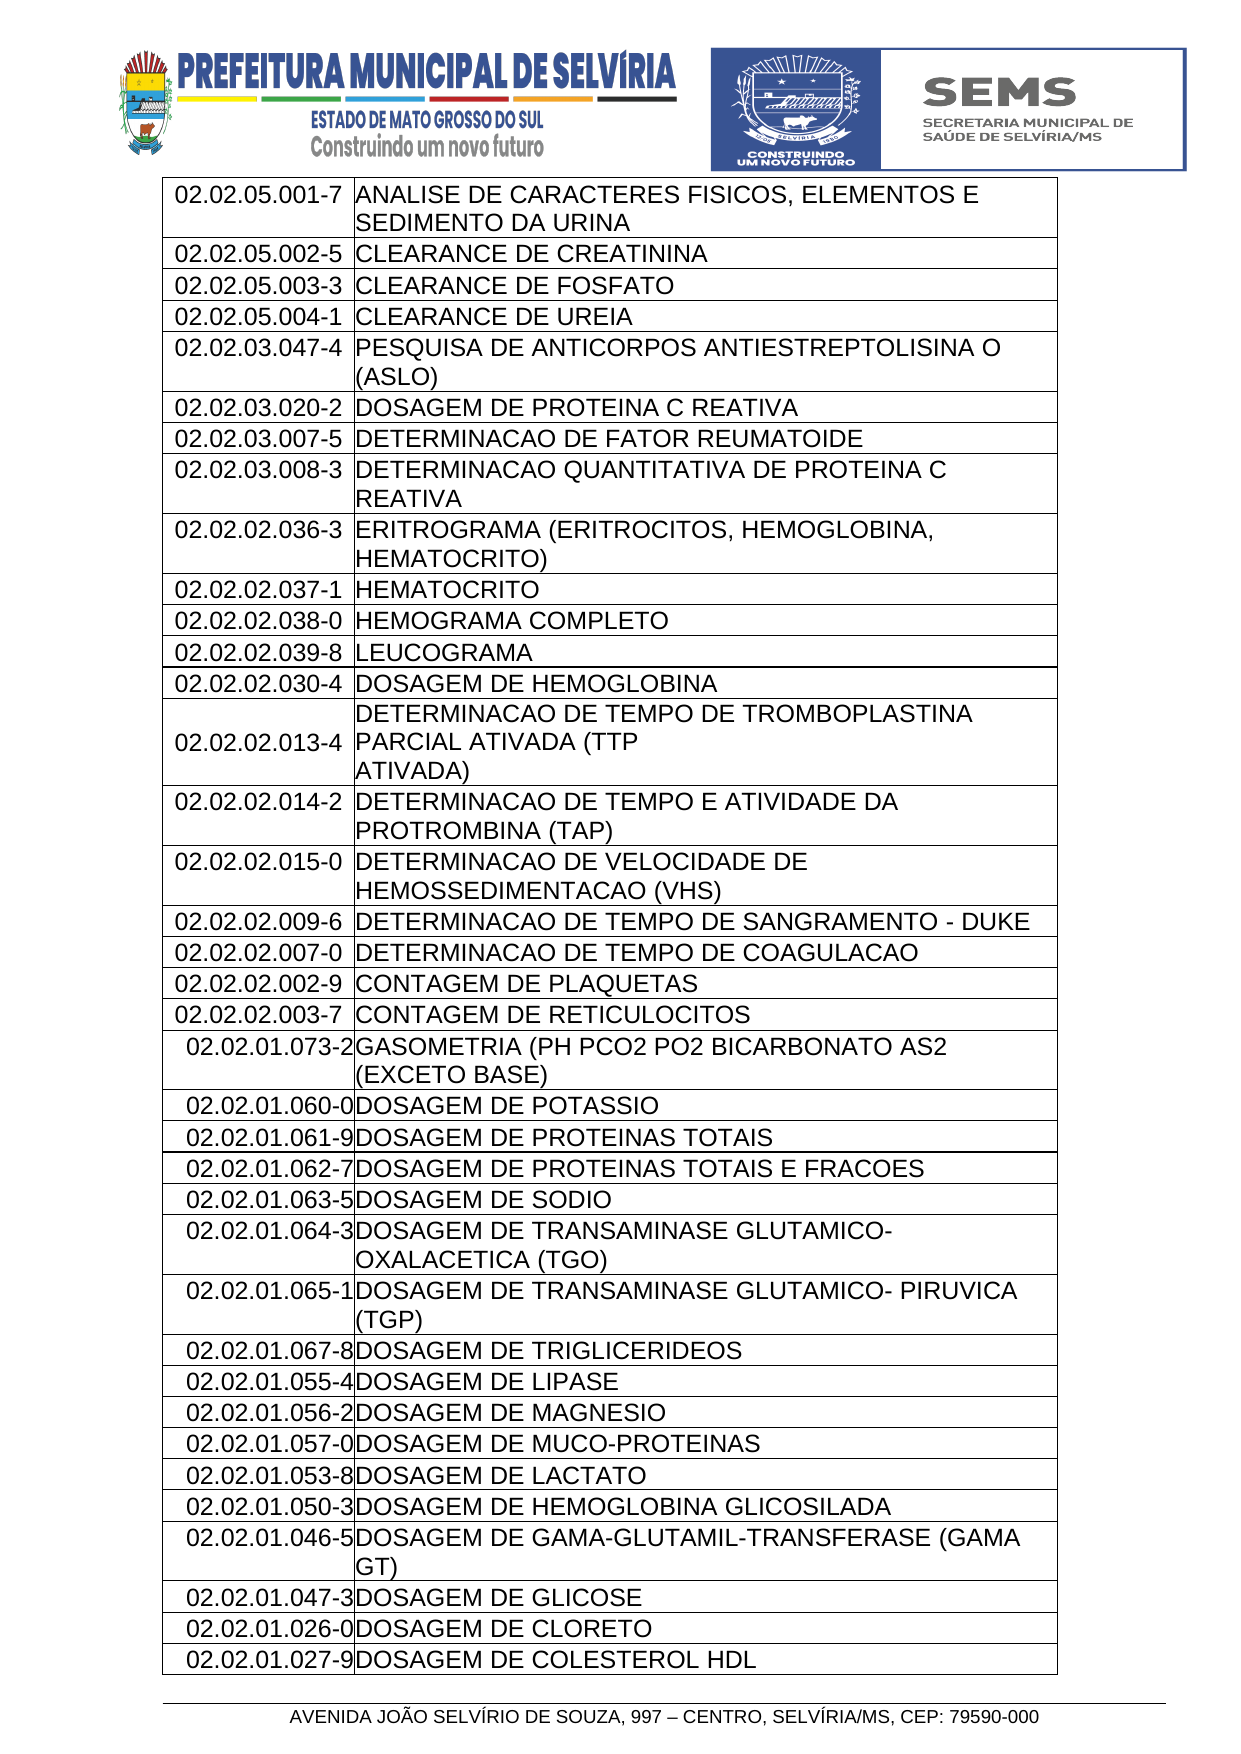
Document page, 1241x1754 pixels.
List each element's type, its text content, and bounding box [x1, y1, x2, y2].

table_cell 02.02.02.030-4 [163, 668, 354, 698]
table_cell 02.02.03.007-5 [163, 423, 354, 453]
table_cell ERITROGRAMA (ERITROCITOS, HEMOGLOBINA, HEMATOCRITO) [355, 514, 1057, 573]
table_cell 02.02.05.003-3 [163, 269, 354, 299]
table_cell DETERMINACAO DE TEMPO DE COAGULACAO [355, 937, 1057, 967]
table_cell DOSAGEM DE POTASSIO [355, 1090, 1057, 1120]
table_cell 02.02.02.039-8 [163, 636, 354, 666]
table_cell 02.02.03.008-3 [163, 454, 354, 513]
table_cell DOSAGEM DE COLESTEROL HDL [355, 1644, 1057, 1674]
table_cell ANALISE DE CARACTERES FISICOS, ELEMENTOS E SEDIMENTO DA URINA [355, 178, 1057, 237]
table_cell 02.02.01.073-2 [163, 1031, 354, 1089]
table_cell DOSAGEM DE SODIO [355, 1184, 1057, 1214]
table_cell 02.02.02.013-4 [163, 699, 354, 785]
table_cell 02.02.01.026-0 [163, 1613, 354, 1643]
table_cell DOSAGEM DE HEMOGLOBINA GLICOSILADA [355, 1490, 1057, 1521]
table_cell 02.02.01.050-3 [163, 1490, 354, 1521]
table_cell HEMATOCRITO [355, 574, 1057, 604]
table_cell 02.02.01.064-3 [163, 1215, 354, 1274]
table_cell DOSAGEM DE MAGNESIO [355, 1397, 1057, 1427]
table_cell DOSAGEM DE LIPASE [355, 1366, 1057, 1396]
table_cell LEUCOGRAMA [355, 636, 1057, 666]
table_cell DOSAGEM DE PROTEINAS TOTAIS [355, 1121, 1057, 1151]
table_cell 02.02.05.004-1 [163, 301, 354, 331]
table_cell 02.02.02.015-0 [163, 846, 354, 905]
table_cell DOSAGEM DE CLORETO [355, 1613, 1057, 1643]
table_cell 02.02.02.003-7 [163, 999, 354, 1029]
table_cell 02.02.05.002-5 [163, 238, 354, 268]
table_cell DETERMINACAO DE TEMPO DE SANGRAMENTO - DUKE [355, 906, 1057, 936]
table_cell DOSAGEM DE TRANSAMINASE GLUTAMICO- OXALACETICA (TGO) [355, 1215, 1057, 1274]
table_cell 02.02.02.036-3 [163, 514, 354, 573]
table_cell DETERMINACAO DE TEMPO DE TROMBOPLASTINA PARCIAL ATIVADA (TTP ATIVADA) [355, 699, 1057, 785]
table_cell 02.02.01.057-0 [163, 1428, 354, 1458]
table_cell 02.02.02.037-1 [163, 574, 354, 604]
table_cell 02.02.03.020-2 [163, 392, 354, 422]
table_cell 02.02.02.014-2 [163, 786, 354, 845]
table_cell CLEARANCE DE CREATININA [355, 238, 1057, 268]
table_cell 02.02.01.046-5 [163, 1522, 354, 1580]
table_cell DOSAGEM DE LACTATO [355, 1459, 1057, 1489]
table_cell 02.02.01.061-9 [163, 1121, 354, 1151]
table_cell DETERMINACAO DE VELOCIDADE DE HEMOSSEDIMENTACAO (VHS) [355, 846, 1057, 905]
table_cell 02.02.01.062-7 [163, 1153, 354, 1183]
table_cell 02.02.02.002-9 [163, 968, 354, 998]
table_cell DOSAGEM DE MUCO-PROTEINAS [355, 1428, 1057, 1458]
table_cell CONTAGEM DE PLAQUETAS [355, 968, 1057, 998]
table_cell CLEARANCE DE UREIA [355, 301, 1057, 331]
table_cell 02.02.01.047-3 [163, 1581, 354, 1612]
table_cell 02.02.01.065-1 [163, 1275, 354, 1333]
table_cell HEMOGRAMA COMPLETO [355, 605, 1057, 635]
table_cell CONTAGEM DE RETICULOCITOS [355, 999, 1057, 1029]
table_cell DOSAGEM DE TRIGLICERIDEOS [355, 1335, 1057, 1365]
table_cell 02.02.02.007-0 [163, 937, 354, 967]
table_cell 02.02.01.053-8 [163, 1459, 354, 1489]
table_cell DETERMINACAO QUANTITATIVA DE PROTEINA C REATIVA [355, 454, 1057, 513]
table_cell DOSAGEM DE GAMA-GLUTAMIL-TRANSFERASE (GAMA GT) [355, 1522, 1057, 1580]
table_cell DOSAGEM DE HEMOGLOBINA [355, 668, 1057, 698]
table_cell 02.02.02.009-6 [163, 906, 354, 936]
table_cell 02.02.01.055-4 [163, 1366, 354, 1396]
table_cell 02.02.03.047-4 [163, 332, 354, 391]
table_cell 02.02.01.060-0 [163, 1090, 354, 1120]
table_cell 02.02.02.038-0 [163, 605, 354, 635]
table_cell DOSAGEM DE PROTEINAS TOTAIS E FRACOES [355, 1153, 1057, 1183]
table_cell 02.02.01.027-9 [163, 1644, 354, 1674]
table_cell 02.02.01.063-5 [163, 1184, 354, 1214]
picture [115, 42, 685, 164]
table_cell DOSAGEM DE PROTEINA C REATIVA [355, 392, 1057, 422]
table_cell 02.02.05.001-7 [163, 178, 354, 237]
table_cell DOSAGEM DE GLICOSE [355, 1581, 1057, 1612]
table_cell CLEARANCE DE FOSFATO [355, 269, 1057, 299]
table_cell DETERMINACAO DE TEMPO E ATIVIDADE DA PROTROMBINA (TAP) [355, 786, 1057, 845]
table_cell DOSAGEM DE TRANSAMINASE GLUTAMICO- PIRUVICA (TGP) [355, 1275, 1057, 1333]
table_cell GASOMETRIA (PH PCO2 PO2 BICARBONATO AS2 (EXCETO BASE) [355, 1031, 1057, 1089]
table_cell 02.02.01.067-8 [163, 1335, 354, 1365]
table_cell DETERMINACAO DE FATOR REUMATOIDE [355, 423, 1057, 453]
picture [692, 34, 1205, 185]
table_cell PESQUISA DE ANTICORPOS ANTIESTREPTOLISINA O (ASLO) [355, 332, 1057, 391]
table_cell 02.02.01.056-2 [163, 1397, 354, 1427]
